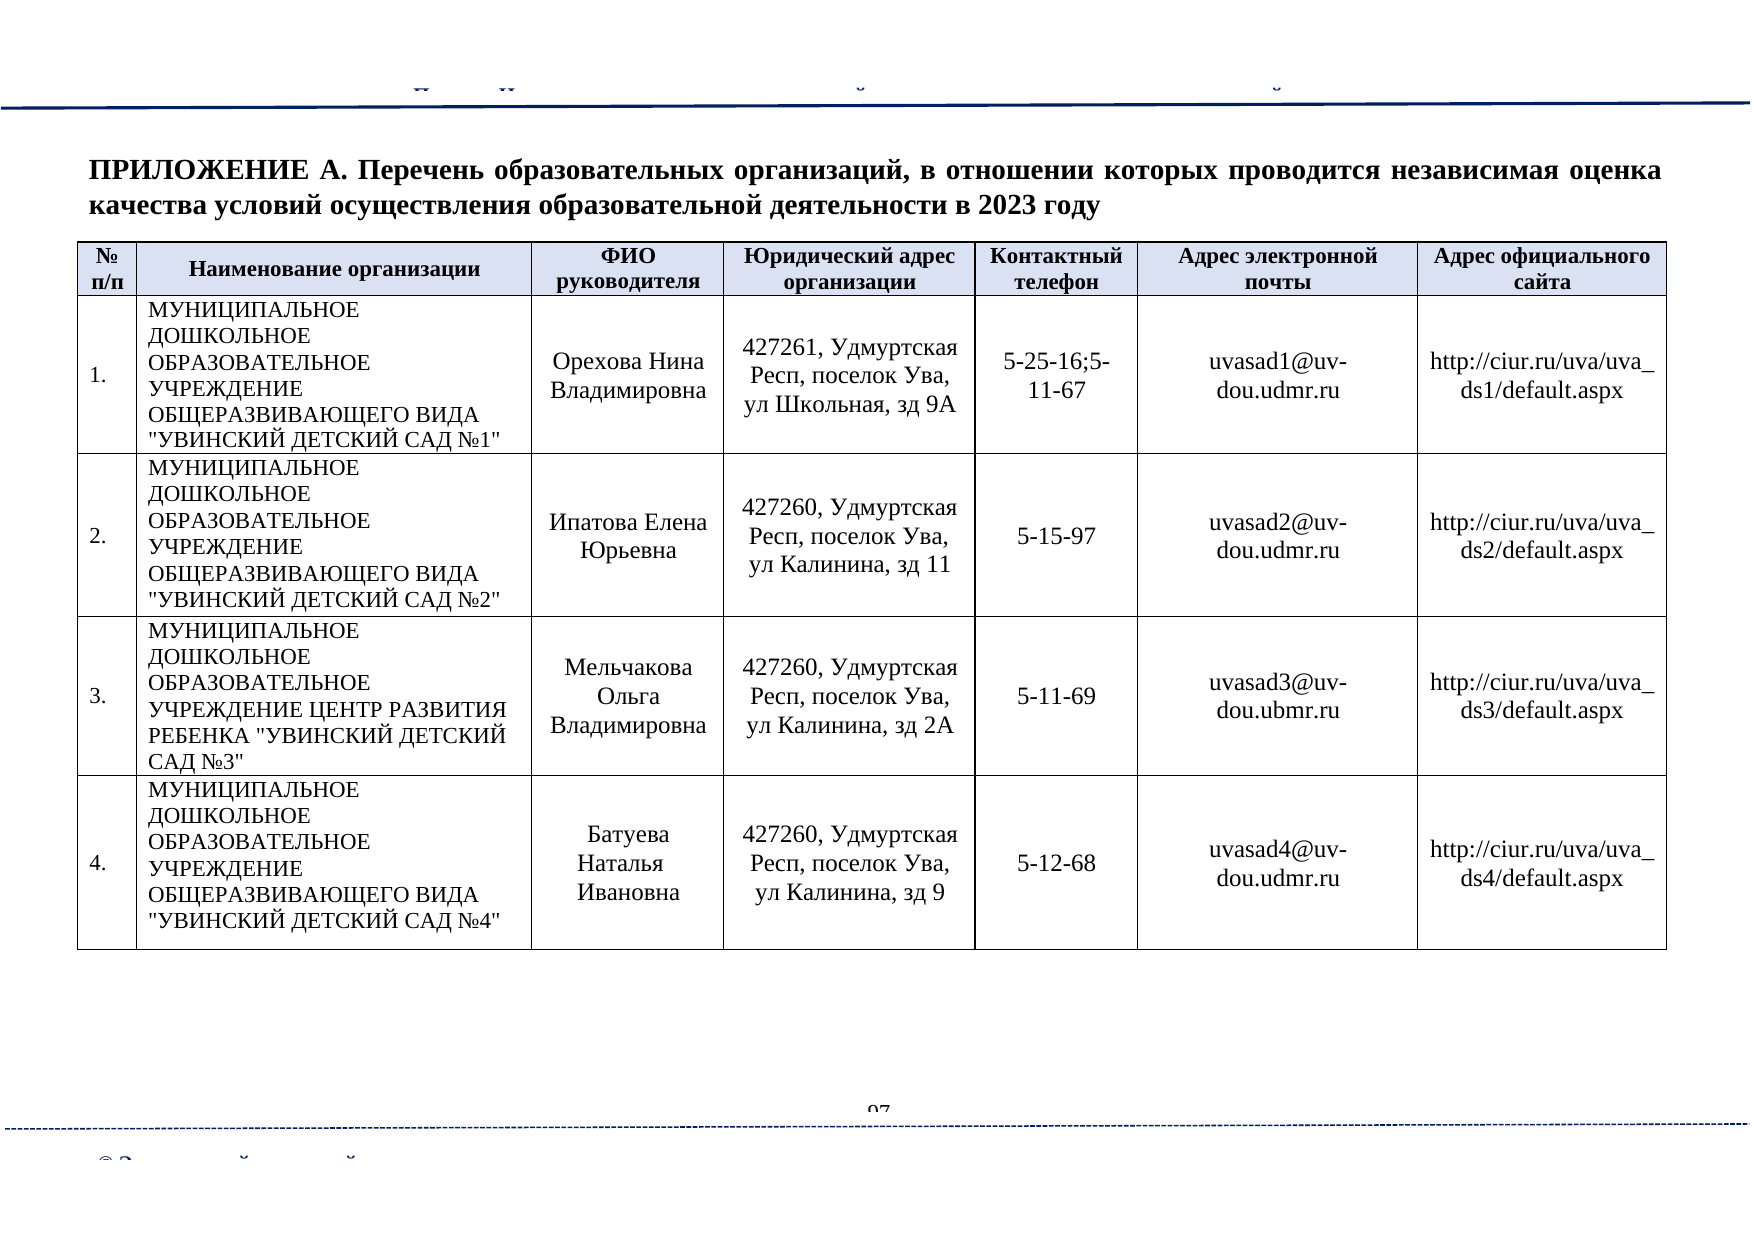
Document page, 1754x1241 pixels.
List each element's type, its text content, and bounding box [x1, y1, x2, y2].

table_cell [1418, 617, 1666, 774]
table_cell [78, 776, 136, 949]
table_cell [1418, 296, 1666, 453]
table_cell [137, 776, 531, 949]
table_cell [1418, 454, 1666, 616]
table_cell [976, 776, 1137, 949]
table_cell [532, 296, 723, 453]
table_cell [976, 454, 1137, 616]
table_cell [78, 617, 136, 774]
subtitle ПРИЛОЖЕНИЕ А. Перечень образовательных организаций, в отношении которых проводится независимая оценка качества условий осуществления образовательной деятельности в 2023 году [89, 152, 1708, 221]
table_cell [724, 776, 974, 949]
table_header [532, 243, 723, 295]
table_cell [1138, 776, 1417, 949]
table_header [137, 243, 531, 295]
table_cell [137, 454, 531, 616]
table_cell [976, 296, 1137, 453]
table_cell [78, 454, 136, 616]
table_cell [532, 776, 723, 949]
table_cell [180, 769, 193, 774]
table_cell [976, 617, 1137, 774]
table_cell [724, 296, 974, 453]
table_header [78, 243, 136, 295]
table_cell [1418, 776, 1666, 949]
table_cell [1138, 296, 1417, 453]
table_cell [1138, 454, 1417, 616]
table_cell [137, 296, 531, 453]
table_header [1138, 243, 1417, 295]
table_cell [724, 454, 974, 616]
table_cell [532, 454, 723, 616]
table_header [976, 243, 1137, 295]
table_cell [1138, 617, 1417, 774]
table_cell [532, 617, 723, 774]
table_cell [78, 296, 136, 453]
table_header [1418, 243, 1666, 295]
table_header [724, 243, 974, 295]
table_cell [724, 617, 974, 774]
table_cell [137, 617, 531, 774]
